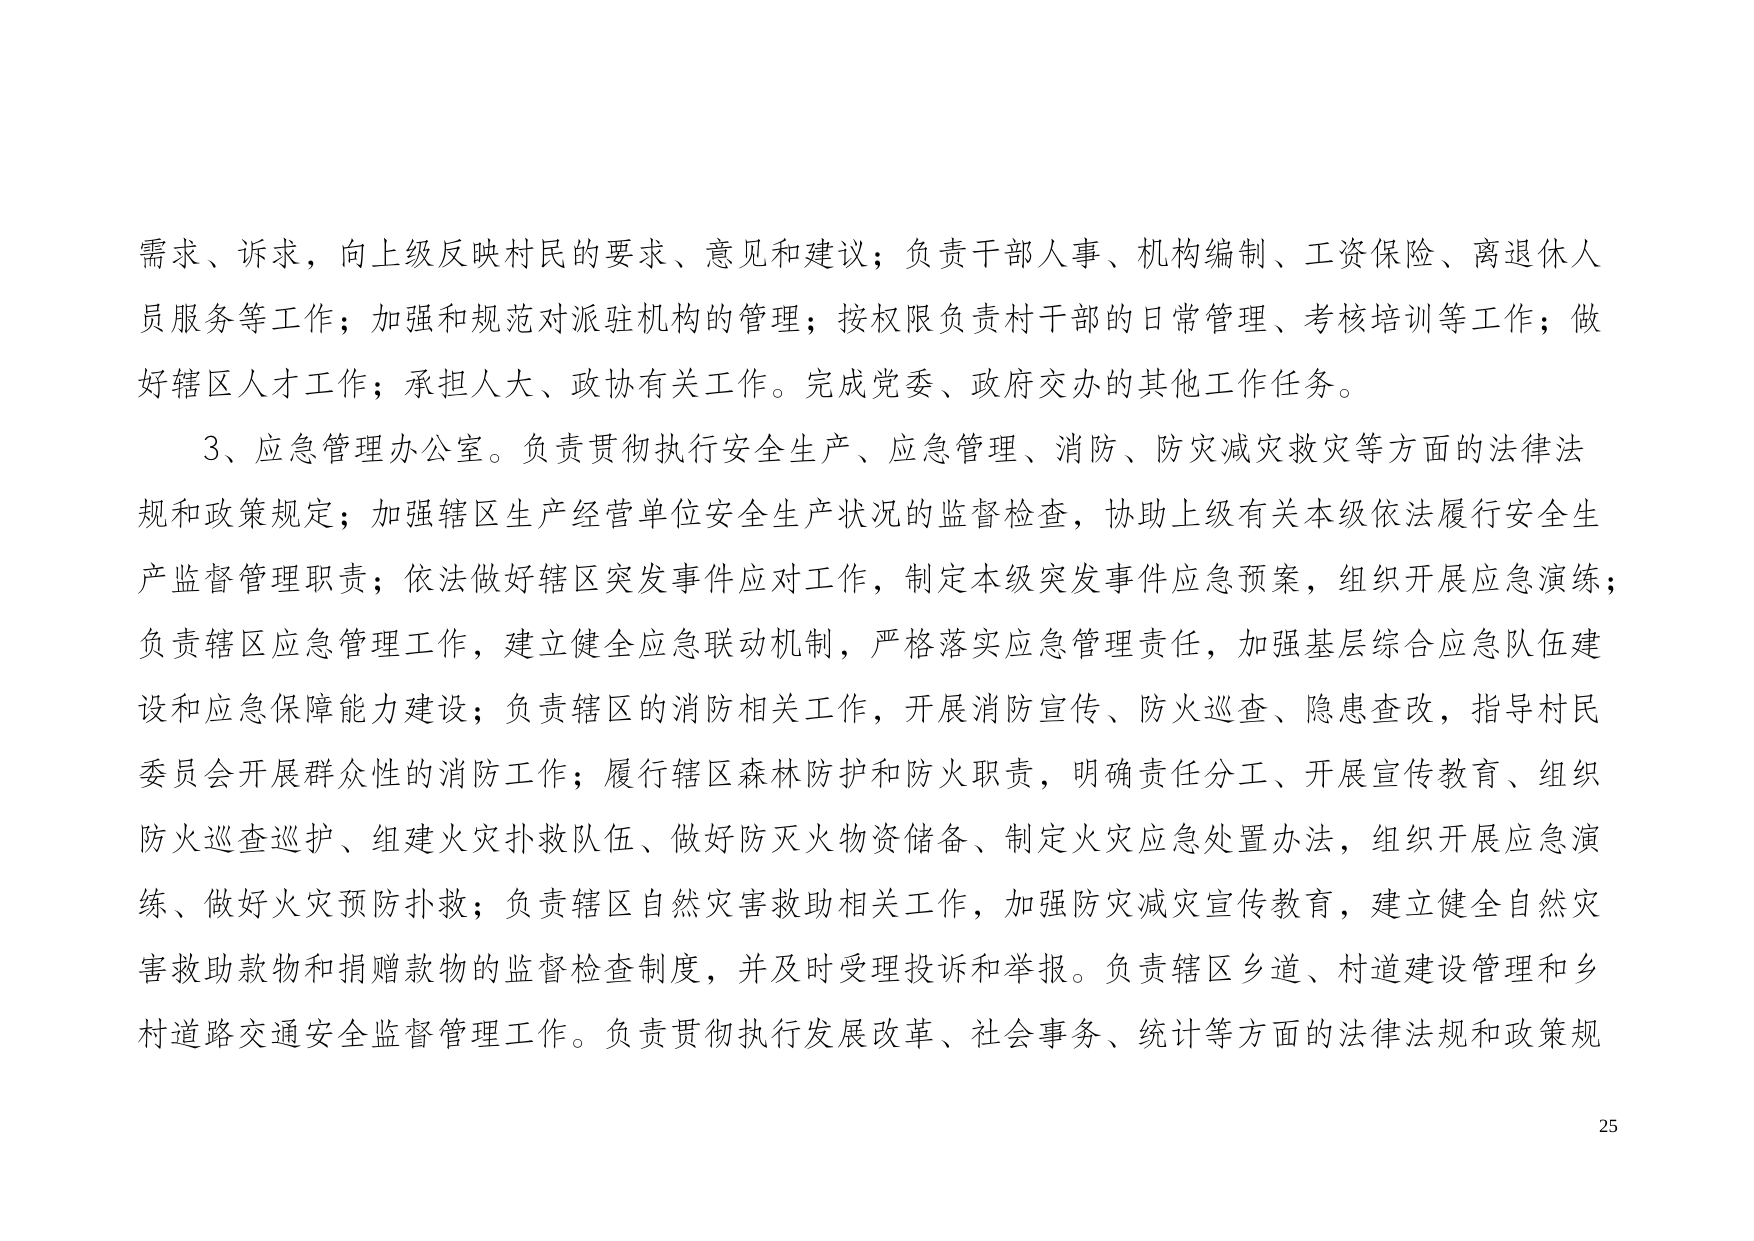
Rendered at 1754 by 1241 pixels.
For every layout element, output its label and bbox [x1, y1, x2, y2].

text [136, 417, 1618, 1067]
text [136, 222, 1618, 417]
